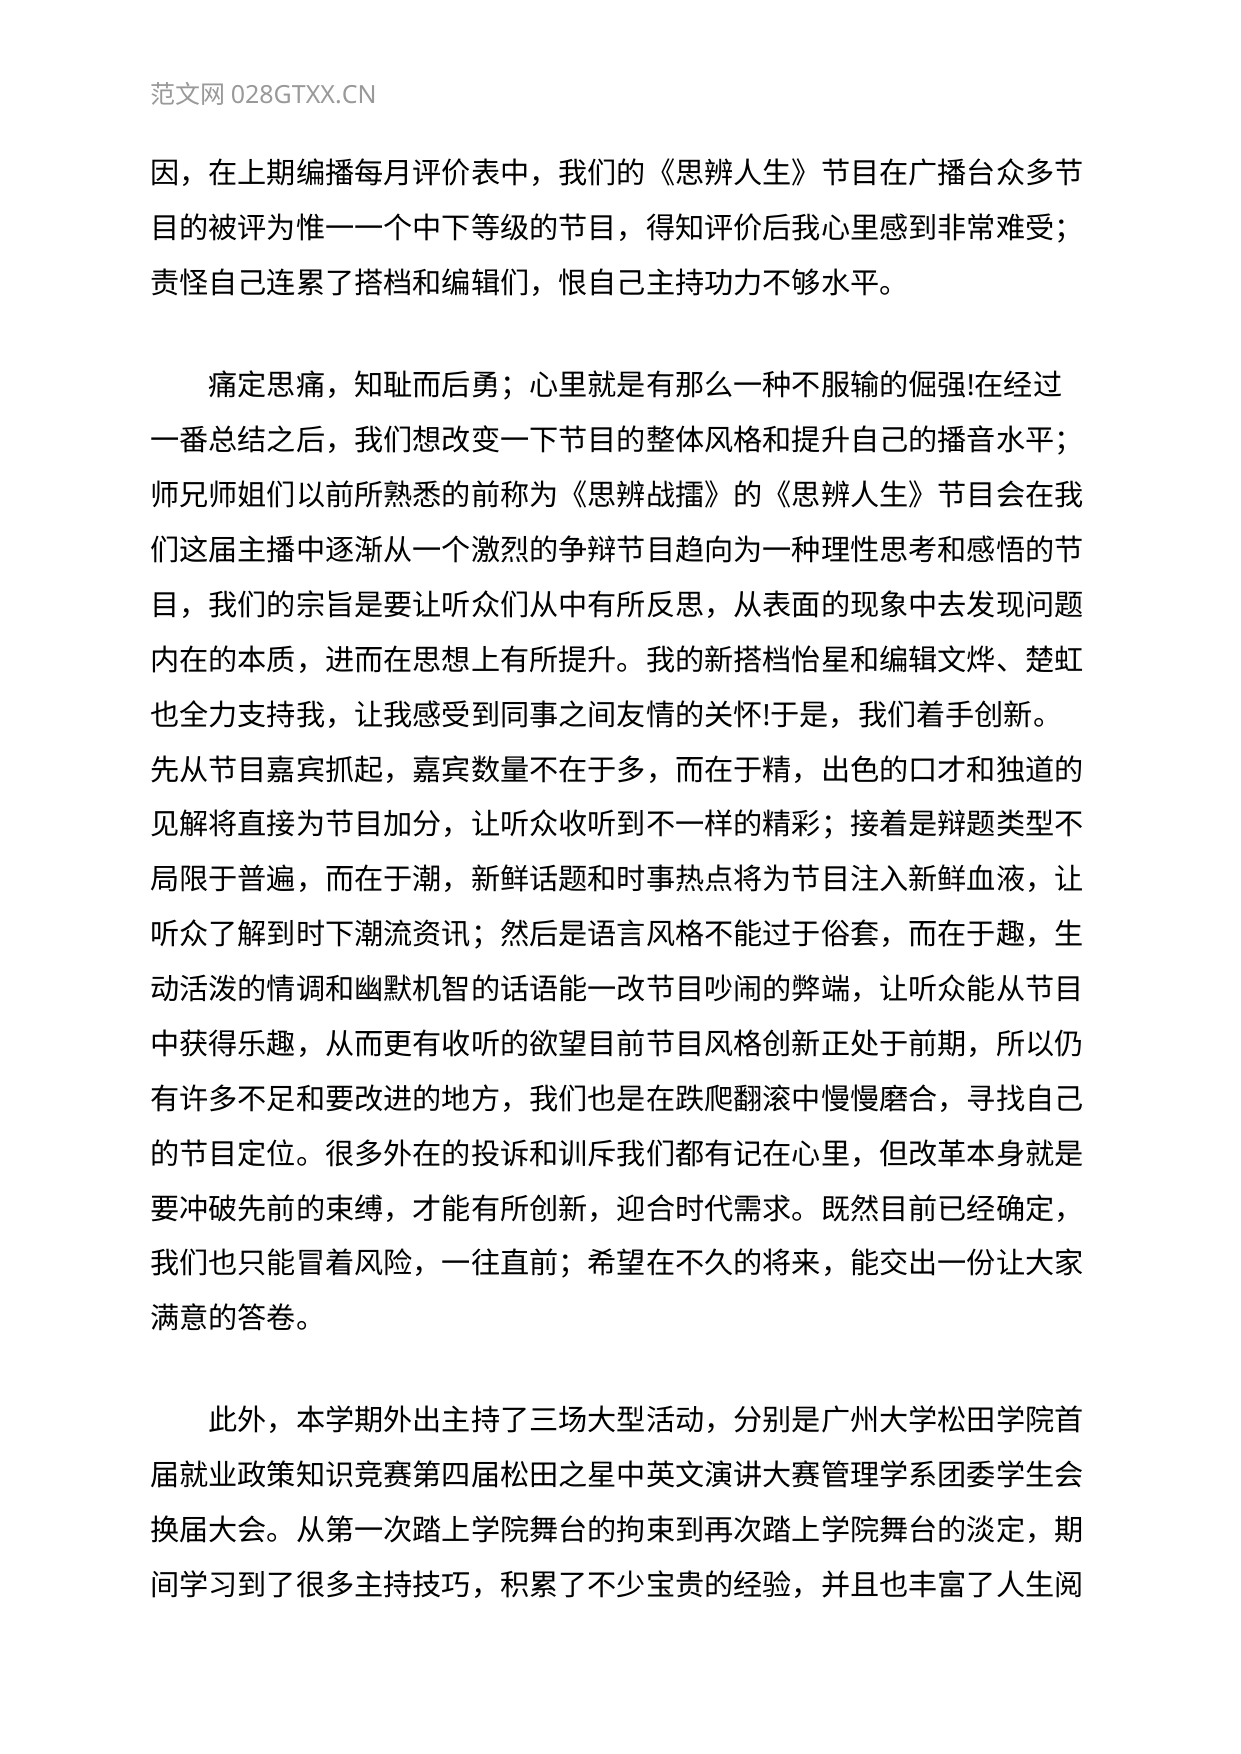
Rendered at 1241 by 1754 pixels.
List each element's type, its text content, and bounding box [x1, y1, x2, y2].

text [150, 150, 1090, 302]
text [150, 1397, 1090, 1604]
text 痛定思痛，知耻而后勇；心里就是有那么一种不服输的倔强!在经过一番总结之后，我们想改变一下节目的整体风格和提升自己的播音水平；师兄师姐们以前所熟悉的前称为《思辨战擂》的《思辨人生》节目会在我们这届主播中逐渐从一个激烈的争辩节目趋向为一种理性思考和感悟的节目，我们的宗旨是要让听众们从中有所反思，从表面的现象中去发现问题内在的本质，进而在思想上有所提升。我的新搭档怡星和编辑文烨、楚虹也全力支持我，让我感受到同事之间友情的关怀!于是，我们着手创新。先从节目嘉宾抓起，嘉宾数量不在于多，而在于精，出色的口才和独道的见解将直接为节目加分，让听众收听到不一样的精彩；接着是辩题类型不局限于普遍，而在于潮，新鲜话题和时事热点将为节目注入新鲜血液，让听众了解到时下潮流资讯；然后是语言风格不能过于俗套，而在于趣，生动活泼的情调和幽默机智的话语能一改节目吵闹的弊端，让听众能从节目中获得乐趣，从而更有收听的欲望目前节目风格创新正处于前期，所以仍有许多不足和要改进的地方，我们也是在跌爬翻滚中慢慢磨合，寻找自己的节目定位。很多外在的投诉和训斥我们都有记在心里，但改革本身就是要冲破先前的束缚，才能有所创新，迎合时代需求。既然目前已经确定，我们也只能冒着风险，一往直前；希望在不久的将来，能交出一份让大家满意的答卷。 [150, 362, 1090, 1337]
